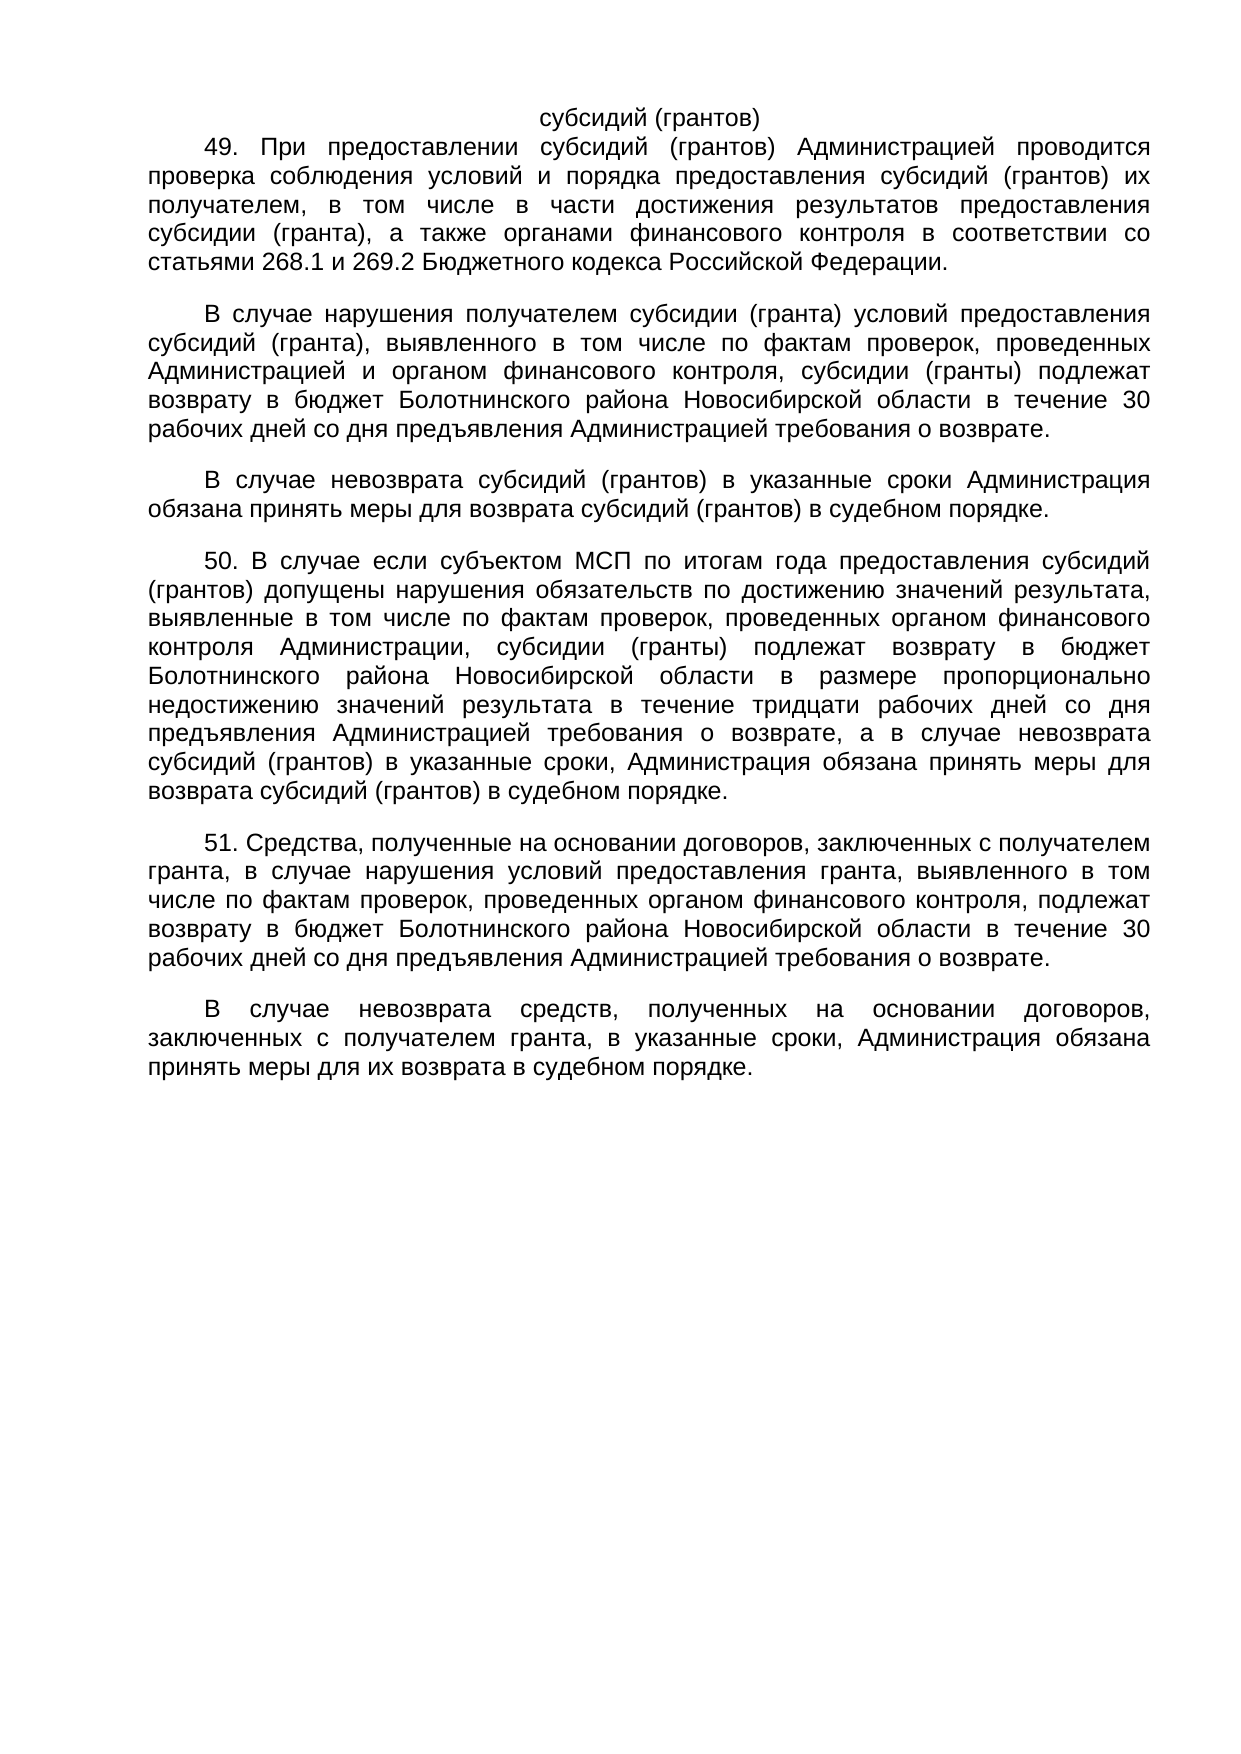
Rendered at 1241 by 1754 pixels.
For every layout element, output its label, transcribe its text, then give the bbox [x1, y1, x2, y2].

text 50. В случае если субъектом МСП по итогам года предоставления субсидий (грантов) допущены нарушения обязательств по достижению значений результата, выявленные в том числе по фактам проверок, проведенных органом финансового контроля Администрации, субсидии (гранты) подлежат возврату в бюджет Болотнинского района Новосибирской области в размере пропорционально недостижению значений результата в течение тридцати рабочих дней со дня предъявления Администрацией требования о возврате, а в случае невозврата субсидий (грантов) в указанные сроки, Администрация обязана принять меры для возврата субсидий (грантов) в судебном порядке. [148, 546, 1152, 805]
text В случае нарушения получателем субсидии (гранта) условий предоставления субсидий (гранта), выявленного в том числе по фактам проверок, проведенных Администрацией и органом финансового контроля, субсидии (гранты) подлежат возврату в бюджет Болотнинского района Новосибирской области в течение 30 рабочих дней со дня предъявления Администрацией требования о возврате. [148, 299, 1152, 443]
text В случае невозврата субсидий (грантов) в указанные сроки Администрация обязана принять меры для возврата субсидий (грантов) в судебном порядке. [148, 466, 1152, 523]
text 51. Средства, полученные на основании договоров, заключенных с получателем гранта, в случае нарушения условий предоставления гранта, выявленного в том числе по фактам проверок, проведенных органом финансового контроля, подлежат возврату в бюджет Болотнинского района Новосибирской области в течение 30 рабочих дней со дня предъявления Администрацией требования о возврате. [148, 828, 1152, 971]
text В случае невозврата средств, полученных на основании договоров, заключенных с получателем гранта, в указанные сроки, Администрация обязана принять меры для их возврата в судебном порядке. [148, 994, 1152, 1081]
text 49. При предоставлении субсидий (грантов) Администрацией проводится проверка соблюдения условий и порядка предоставления субсидий (грантов) их получателем, в том числе в части достижения результатов предоставления субсидии (гранта), а также органами финансового контроля в соответствии со статьями 268.1 и 269.2 Бюджетного кодекса Российской Федерации. [148, 132, 1152, 276]
title субсидий (грантов) [148, 103, 1152, 132]
